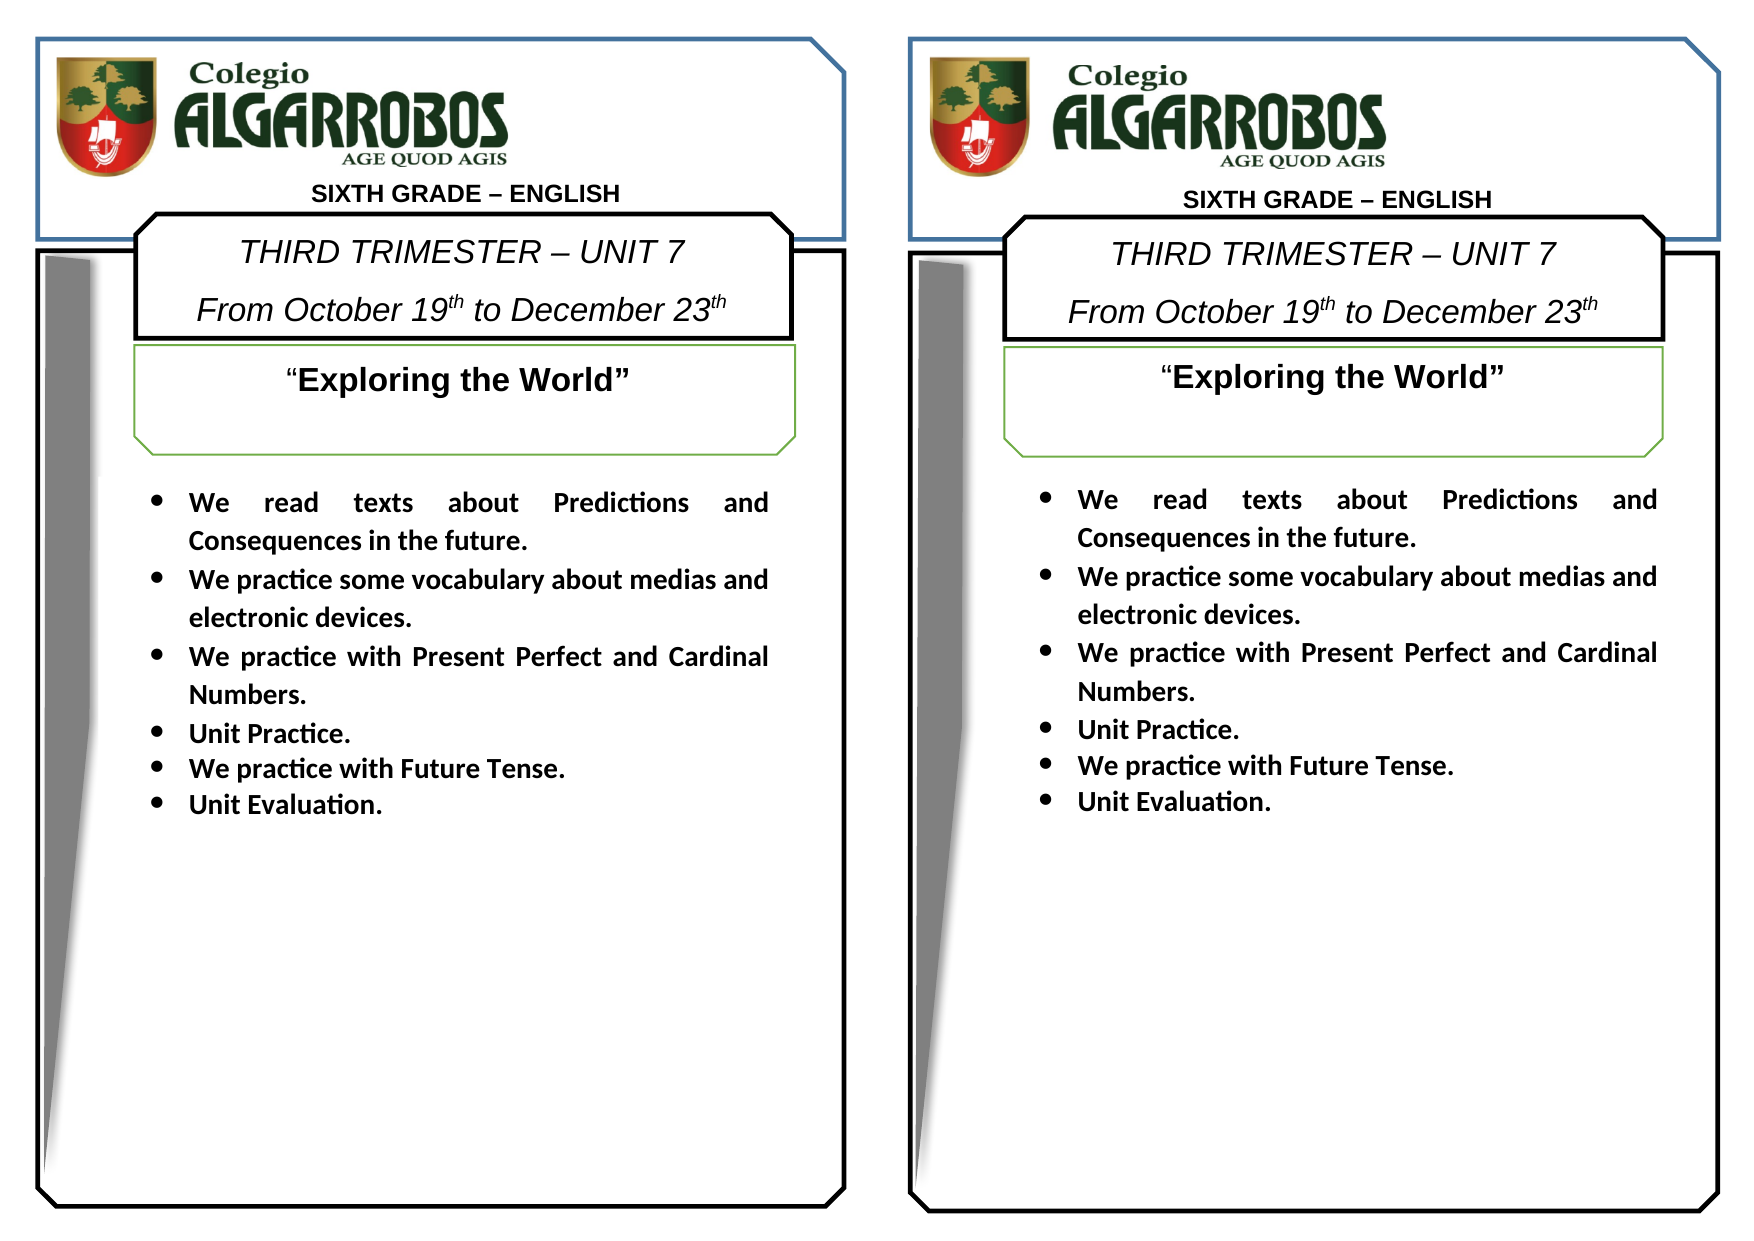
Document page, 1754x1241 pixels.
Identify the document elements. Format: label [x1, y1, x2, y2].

picture [929, 56, 1387, 179]
picture [56, 57, 509, 179]
